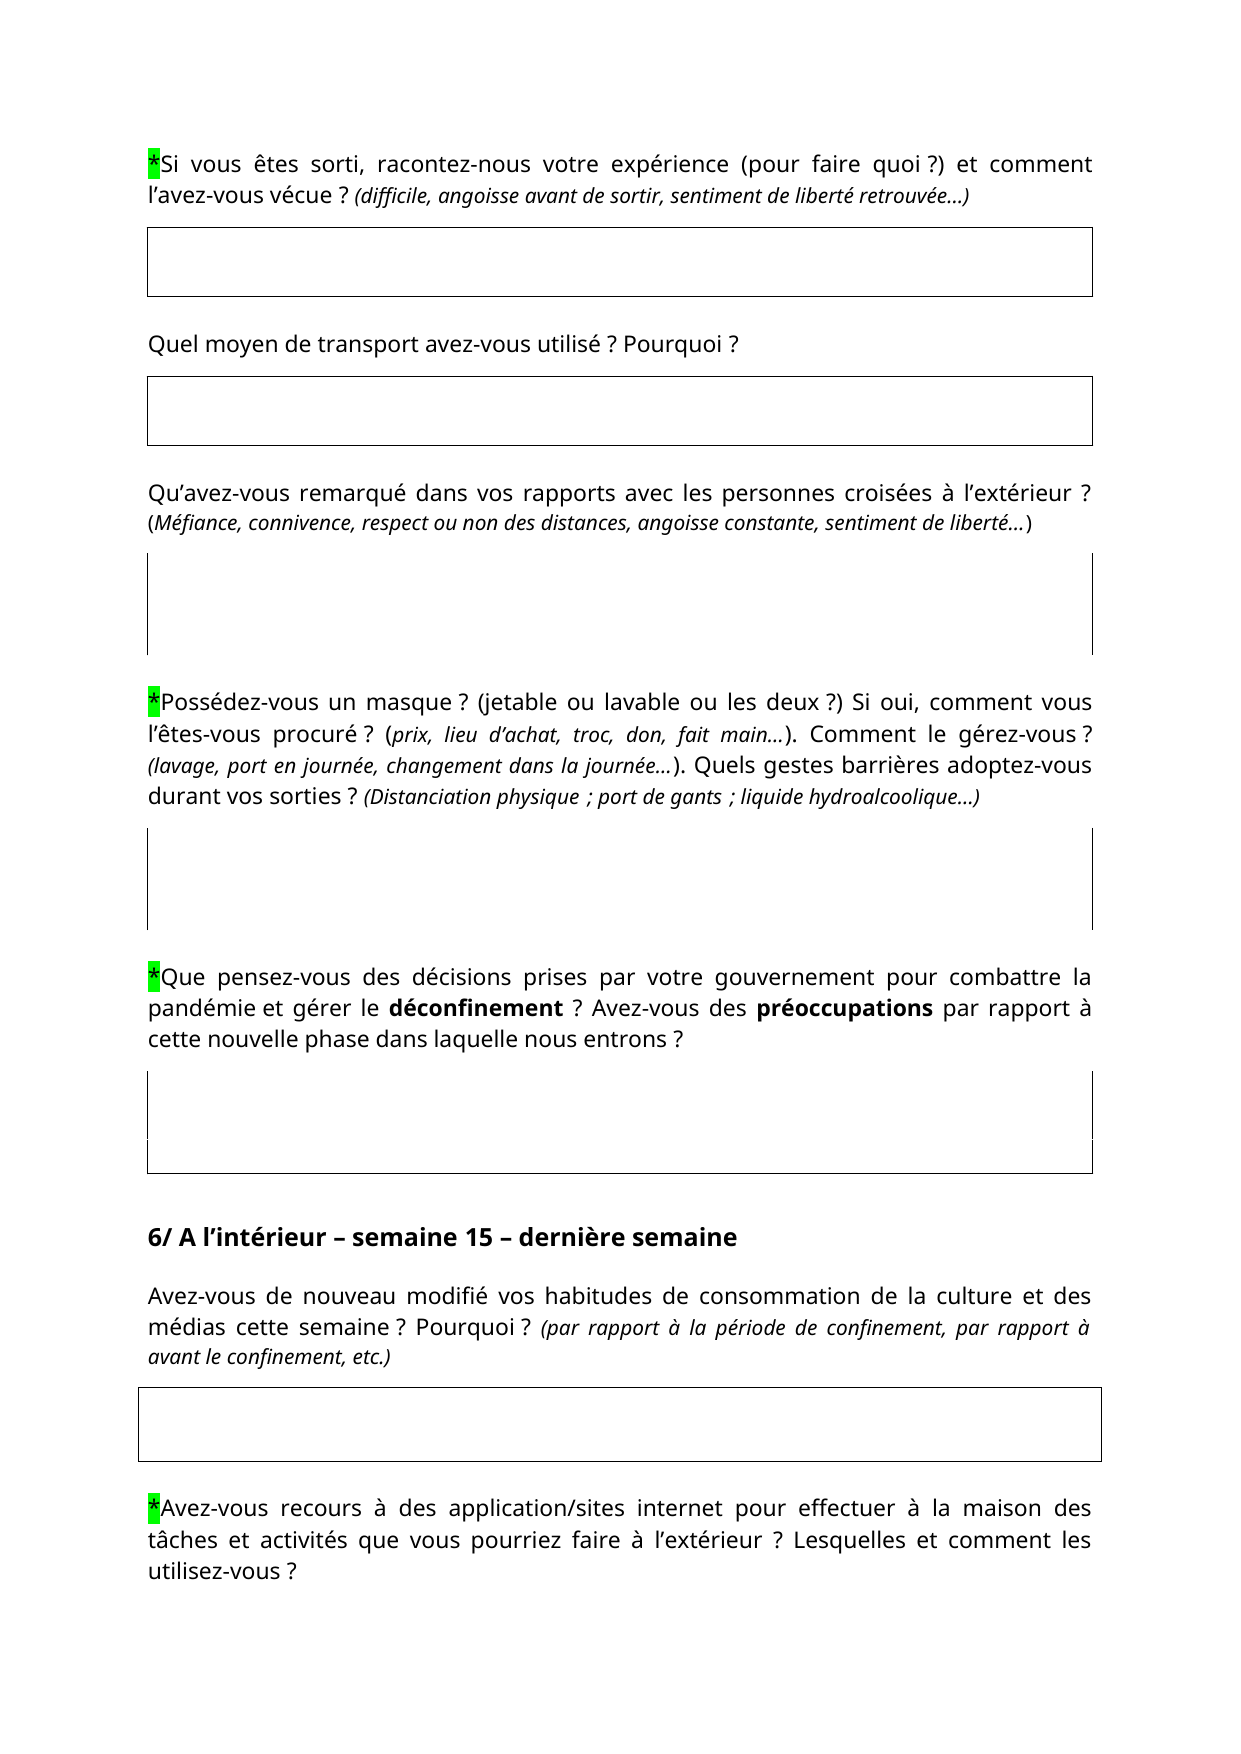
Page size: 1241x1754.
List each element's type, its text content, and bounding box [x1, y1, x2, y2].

text Qu’avez-vous remarqué dans vos rapports avec les personnes croisées à l’extérieur ? (Méfiance, connivence, respect ou non des distances, angoisse constante, sentiment de liberté…) [148, 477, 1092, 537]
text *Avez-vous recours à des application/sites internet pour effectuer à la maison des tâches et activités que vous pourriez faire à l’extérieur ? Lesquelles et comment les utilisez-vous ? [148, 1492, 1092, 1586]
text Avez-vous de nouveau modifié vos habitudes de consommation de la culture et des médias cette semaine ? Pourquoi ? (par rapport à la période de confinement, par rapport à avant le confinement, etc.) [148, 1279, 1092, 1371]
text *Possédez-vous un masque ? (jetable ou lavable ou les deux ?) Si oui, comment vous l’êtes-vous procuré ? (prix, lieu d’achat, troc, don, fait main…). Comment le gérez-vous ? (lavage, port en journée, changement dans la journée…). Quels gestes barrières adoptez-vous durant vos sorties ? (Distanciation physique ; port de gants ; liquide hydroalcoolique…) [148, 686, 1092, 811]
text Quel moyen de transport avez-vous utilisé ? Pourquoi ? [148, 328, 1092, 359]
text *Que pensez-vous des décisions prises par votre gouvernement pour combattre la pandémie et gérer le déconfinement ? Avez-vous des préoccupations par rapport à cette nouvelle phase dans laquelle nous entrons ? [148, 961, 1092, 1055]
text 6/ A l’intérieur – semaine 15 – dernière semaine [148, 1220, 1092, 1254]
text *Si vous êtes sorti, racontez-nous votre expérience (pour faire quoi ?) et comment l’avez-vous vécue ? (difficile, angoisse avant de sortir, sentiment de liberté retrouvée…) [148, 148, 1092, 210]
